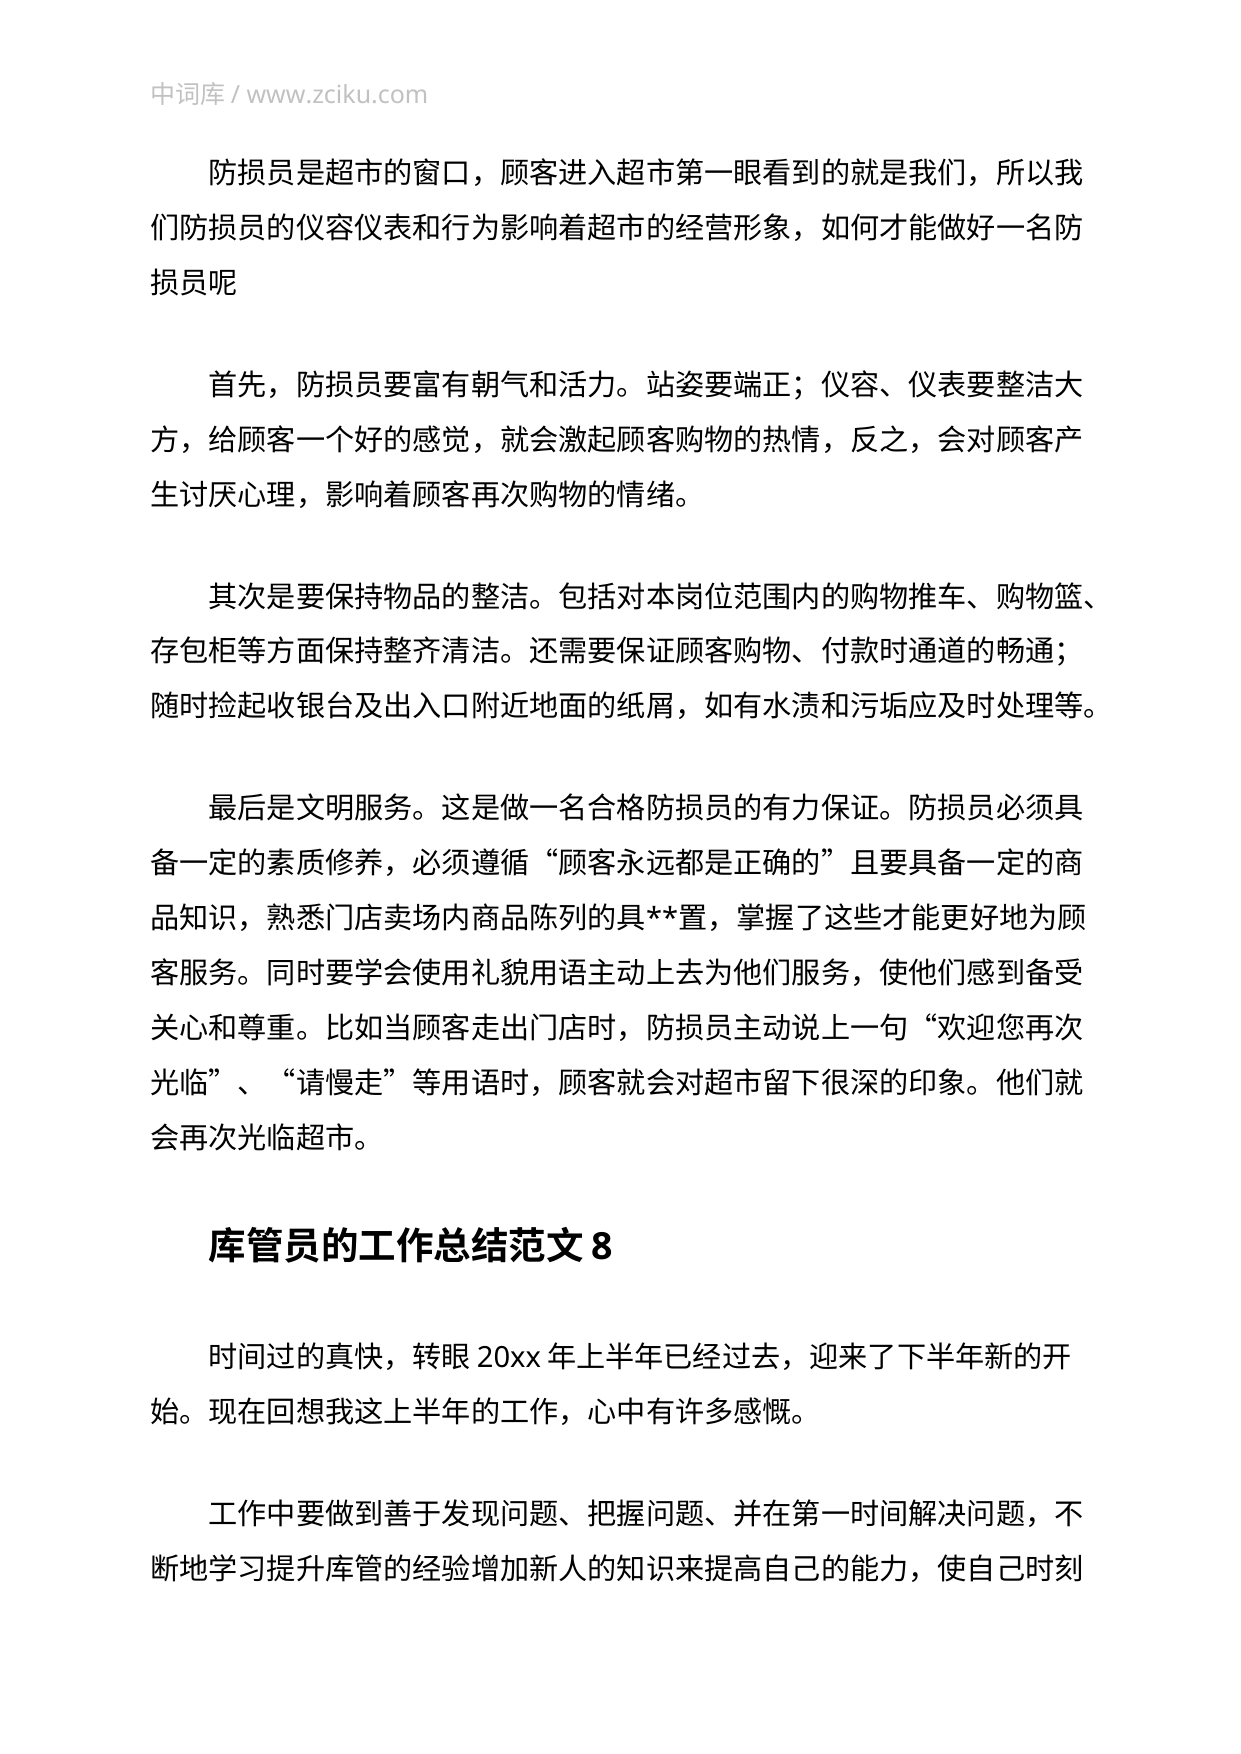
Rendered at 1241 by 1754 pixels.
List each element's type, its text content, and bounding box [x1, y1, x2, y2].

text 首先，防损员要富有朝气和活力。站姿要端正；仪容、仪表要整洁大方，给顾客一个好的感觉，就会激起顾客购物的热情，反之，会对顾客产生讨厌心理，影响着顾客再次购物的情绪。 [150, 362, 1090, 514]
text 库管员的工作总结范文8 [150, 1216, 1090, 1270]
text 最后是文明服务。这是做一名合格防损员的有力保证。防损员必须具备一定的素质修养，必须遵循“顾客永远都是正确的”且要具备一定的商品知识，熟悉门店卖场内商品陈列的具**置，掌握了这些才能更好地为顾客服务。同时要学会使用礼貌用语主动上去为他们服务，使他们感到备受关心和尊重。比如当顾客走出门店时，防损员主动说上一句“欢迎您再次光临”、“请慢走”等用语时，顾客就会对超市留下很深的印象。他们就会再次光临超市。 [150, 785, 1090, 1156]
text 其次是要保持物品的整洁。包括对本岗位范围内的购物推车、购物篮、存包柜等方面保持整齐清洁。还需要保证顾客购物、付款时通道的畅通；随时捡起收银台及出入口附近地面的纸屑，如有水渍和污垢应及时处理等。 [150, 573, 1090, 725]
text 时间过的真快，转眼20xx年上半年已经过去，迎来了下半年新的开始。现在回想我这上半年的工作，心中有许多感慨。 [150, 1333, 1090, 1431]
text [150, 1490, 1090, 1587]
text 防损员是超市的窗口，顾客进入超市第一眼看到的就是我们，所以我们防损员的仪容仪表和行为影响着超市的经营形象，如何才能做好一名防损员呢 [150, 150, 1090, 302]
